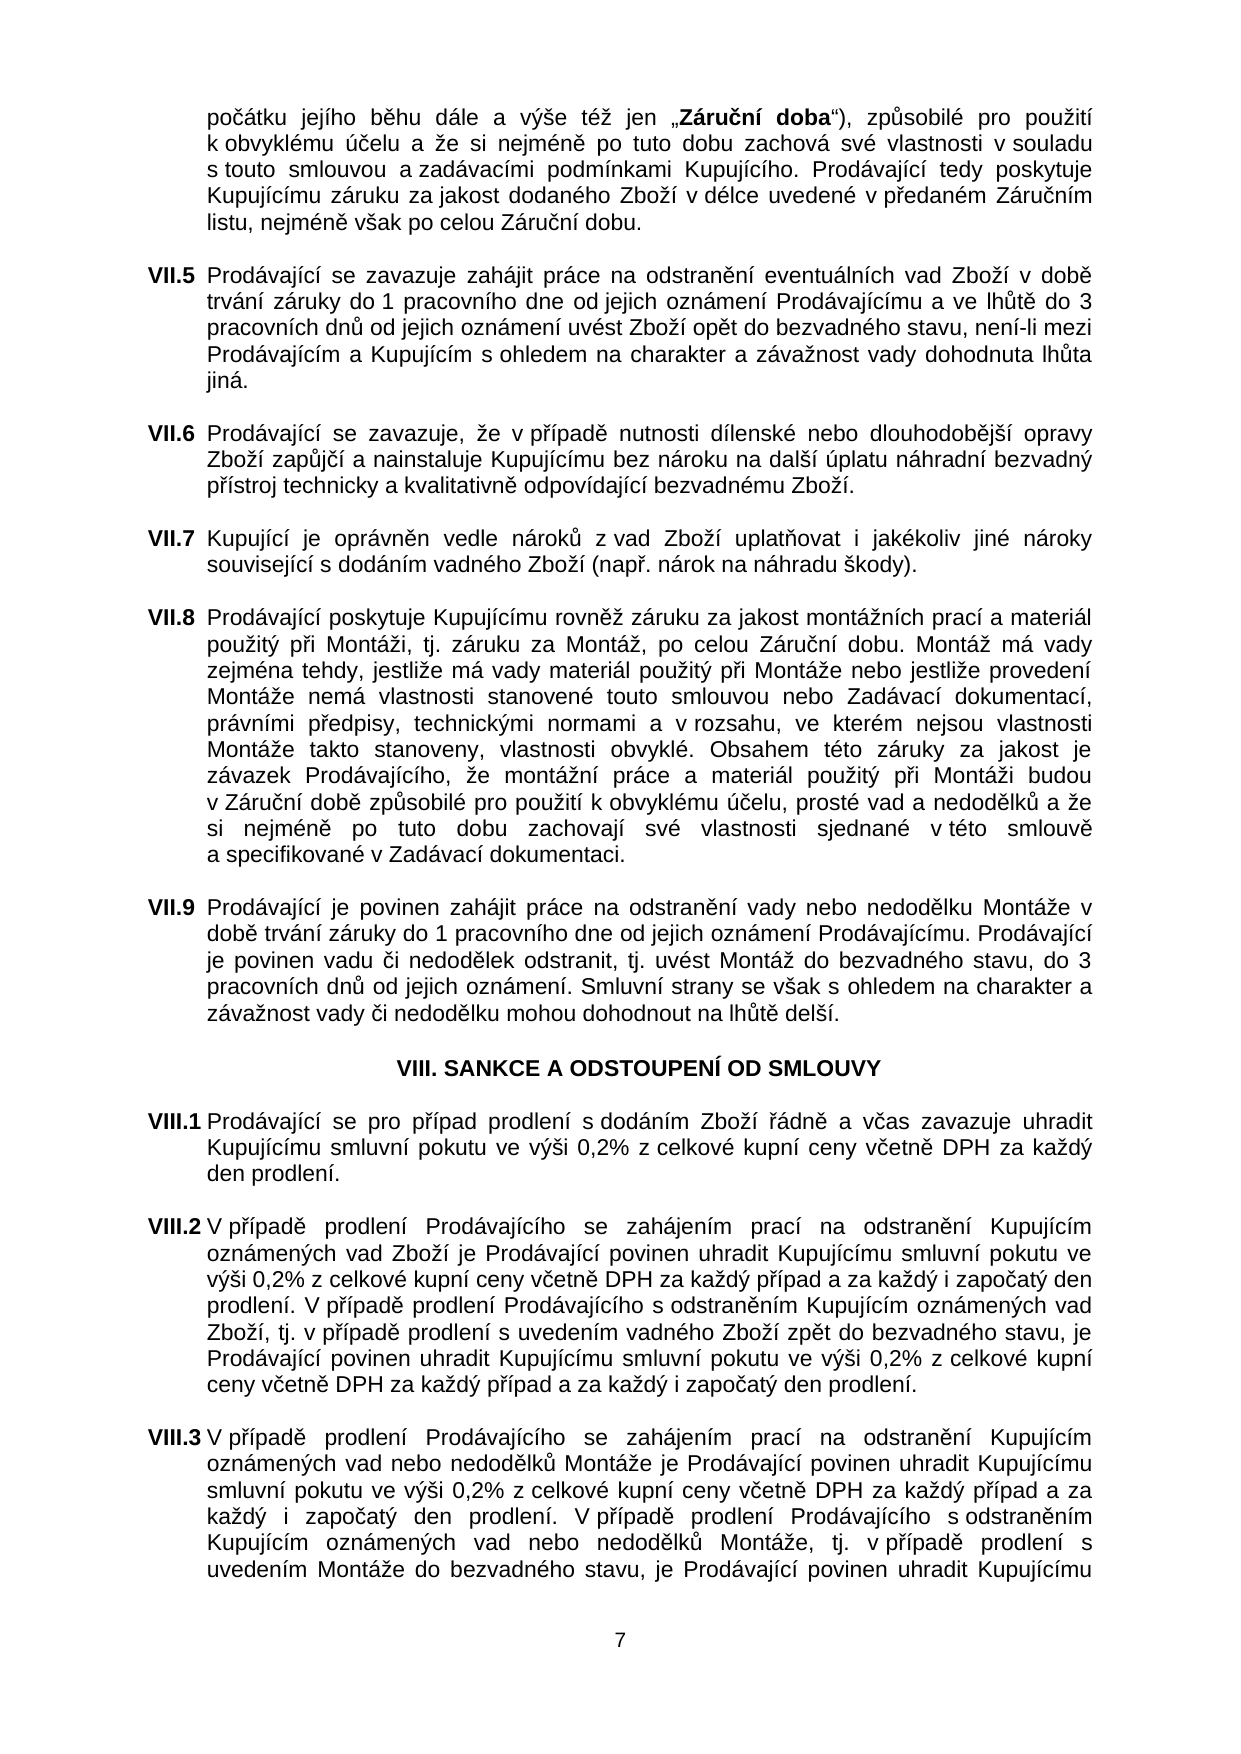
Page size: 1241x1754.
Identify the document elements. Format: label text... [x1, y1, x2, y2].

list Prodávající poskytuje Kupujícímu rovněž záruku za jakost montážních prací a materiál použitý při Montáži, tj. záruku za Montáž, po celou Záruční dobu. Montáž má vady zejména tehdy, jestliže má vady materiál použitý při Montáže nebo jestliže provedení Montáže nemá vlastnosti stanovené touto smlouvou nebo Zadávací dokumentací, právními předpisy, technickými normami a v rozsahu, ve kterém nejsou vlastnosti Montáže takto stanoveny, vlastnosti obvyklé. Obsahem této záruky za jakost je závazek Prodávajícího, že montážní práce a materiál použitý při Montáži budou v Záruční době způsobilé pro použití k obvyklému účelu, prosté vad a nedodělků a že si nejméně po tuto dobu zachovají své vlastnosti sjednané v této smlouvě a specifikované v Zadávací dokumentaci. [148, 604, 1093, 868]
text Prodávající se pro případ prodlení s dodáním Zboží řádně a včas zavazuje uhradit Kupujícímu smluvní pokutu ve výši 0,2% z celkové kupní ceny včetně DPH za každý den prodlení. [148, 1108, 1093, 1187]
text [148, 1424, 1093, 1582]
text Kupující je oprávněn vedle nároků z vad Zboží uplatňovat i jakékoliv jiné nároky související s dodáním vadného Zboží (např. nárok na náhradu škody). [148, 525, 1093, 578]
subtitle Sankce a odstoupení od smlouvy [185, 1052, 1093, 1081]
text Prodávající se zavazuje, že v případě nutnosti dílenské nebo dlouhodobější opravy Zboží zapůjčí a nainstaluje Kupujícímu bez nároku na další úplatu náhradní bezvadný přístroj technicky a kvalitativně odpovídající bezvadnému Zboží. [148, 420, 1093, 499]
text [148, 103, 1093, 235]
text V případě prodlení Prodávajícího se zahájením prací na odstranění Kupujícím oznámených vad Zboží je Prodávající povinen uhradit Kupujícímu smluvní pokutu ve výši 0,2% z celkové kupní ceny včetně DPH za každý případ a za každý i započatý den prodlení. V případě prodlení Prodávajícího s odstraněním Kupujícím oznámených vad Zboží, tj. v případě prodlení s uvedením vadného Zboží zpět do bezvadného stavu, je Prodávající povinen uhradit Kupujícímu smluvní pokutu ve výši 0,2% z celkové kupní ceny včetně DPH za každý případ a za každý i započatý den prodlení. [148, 1213, 1093, 1398]
text Prodávající je povinen zahájit práce na odstranění vady nebo nedodělku Montáže v době trvání záruky do 1 pracovního dne od jejich oznámení Prodávajícímu. Prodávající je povinen vadu či nedodělek odstranit, tj. uvést Montáž do bezvadného stavu, do 3 pracovních dnů od jejich oznámení. Smluvní strany se však s ohledem na charakter a závažnost vady či nedodělku mohou dohodnout na lhůtě delší. [148, 894, 1093, 1026]
text Prodávající se zavazuje zahájit práce na odstranění eventuálních vad Zboží v době trvání záruky do 1 pracovního dne od jejich oznámení Prodávajícímu a ve lhůtě do 3 pracovních dnů od jejich oznámení uvést Zboží opět do bezvadného stavu, není-li mezi Prodávajícím a Kupujícím s ohledem na charakter a závažnost vady dohodnuta lhůta jiná. [148, 262, 1093, 393]
